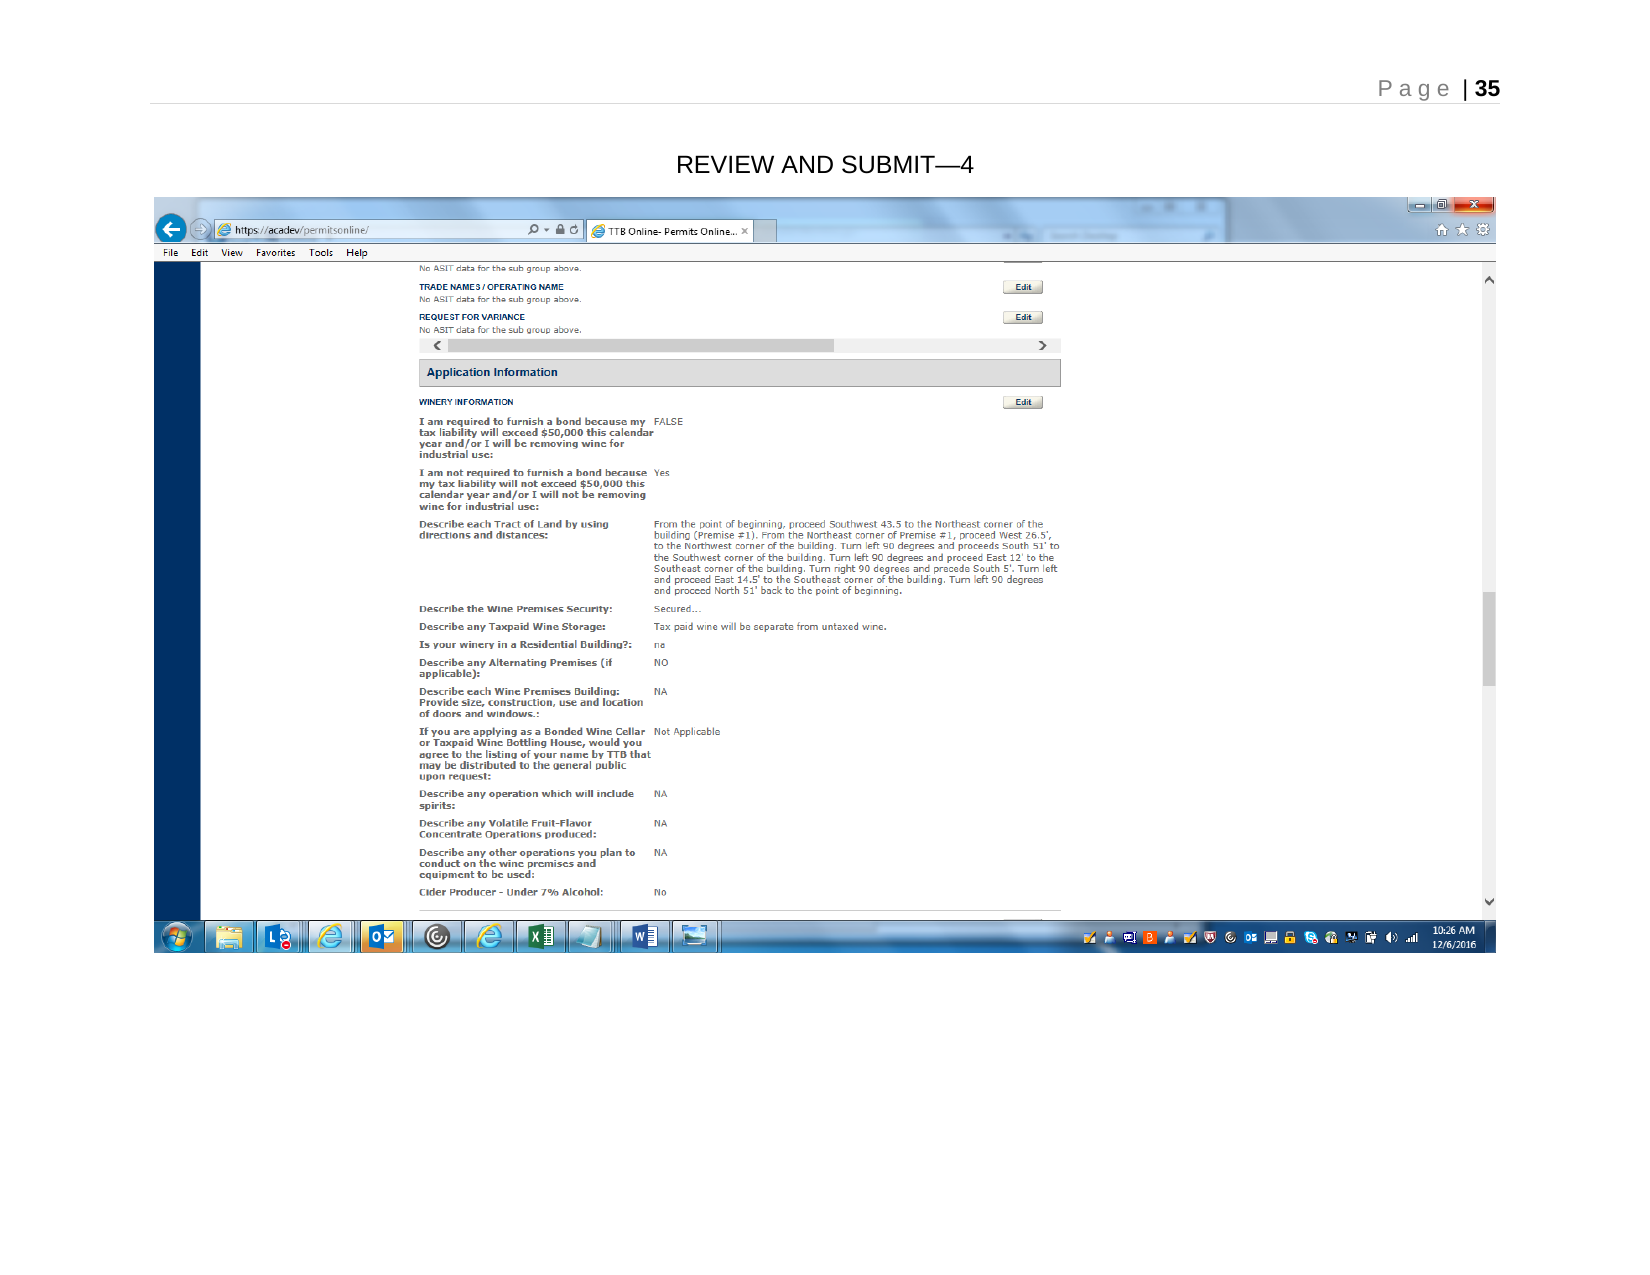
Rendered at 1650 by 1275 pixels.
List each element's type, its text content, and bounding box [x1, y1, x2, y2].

picture [154, 197, 1496, 953]
text REVIEW AND SUBMIT—4 [150, 150, 1500, 179]
